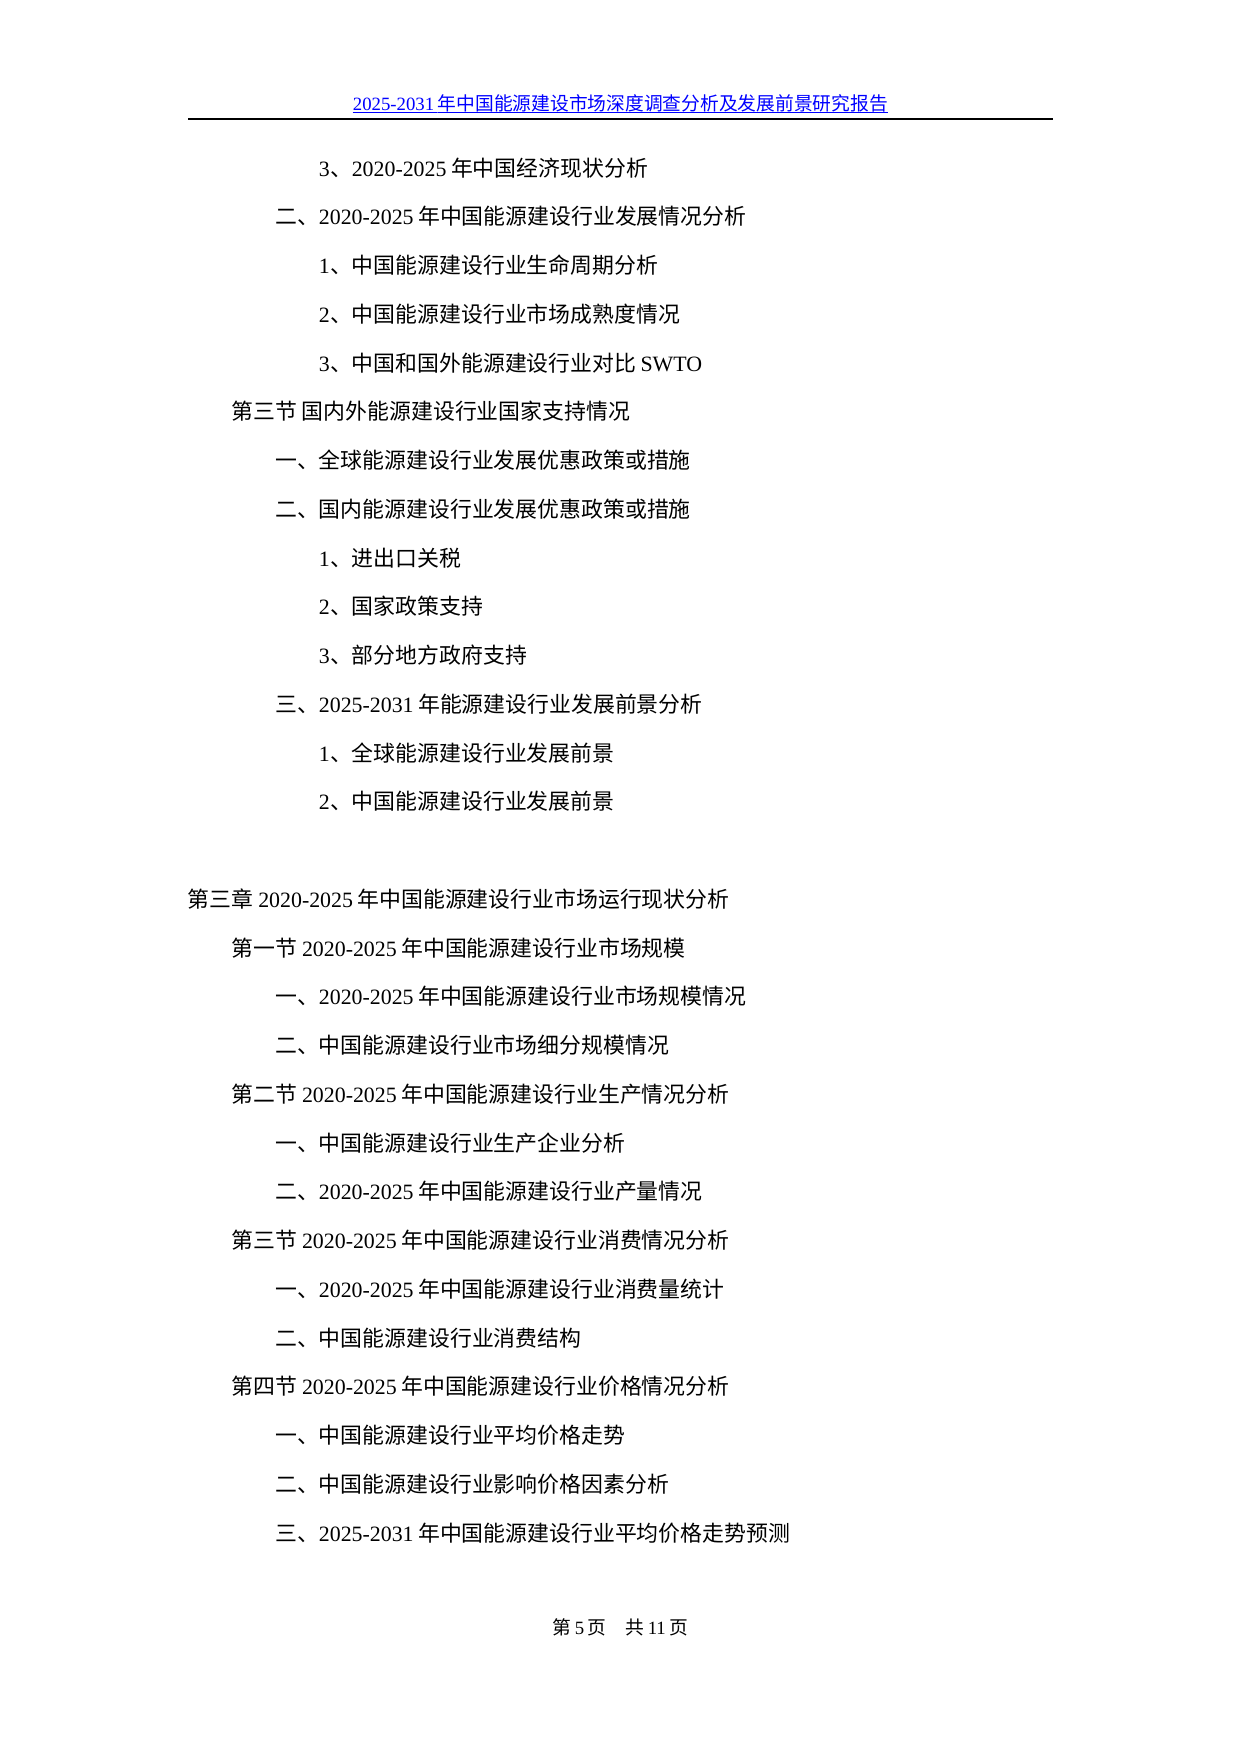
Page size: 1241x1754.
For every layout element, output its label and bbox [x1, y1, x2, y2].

text [187, 150, 1053, 1548]
